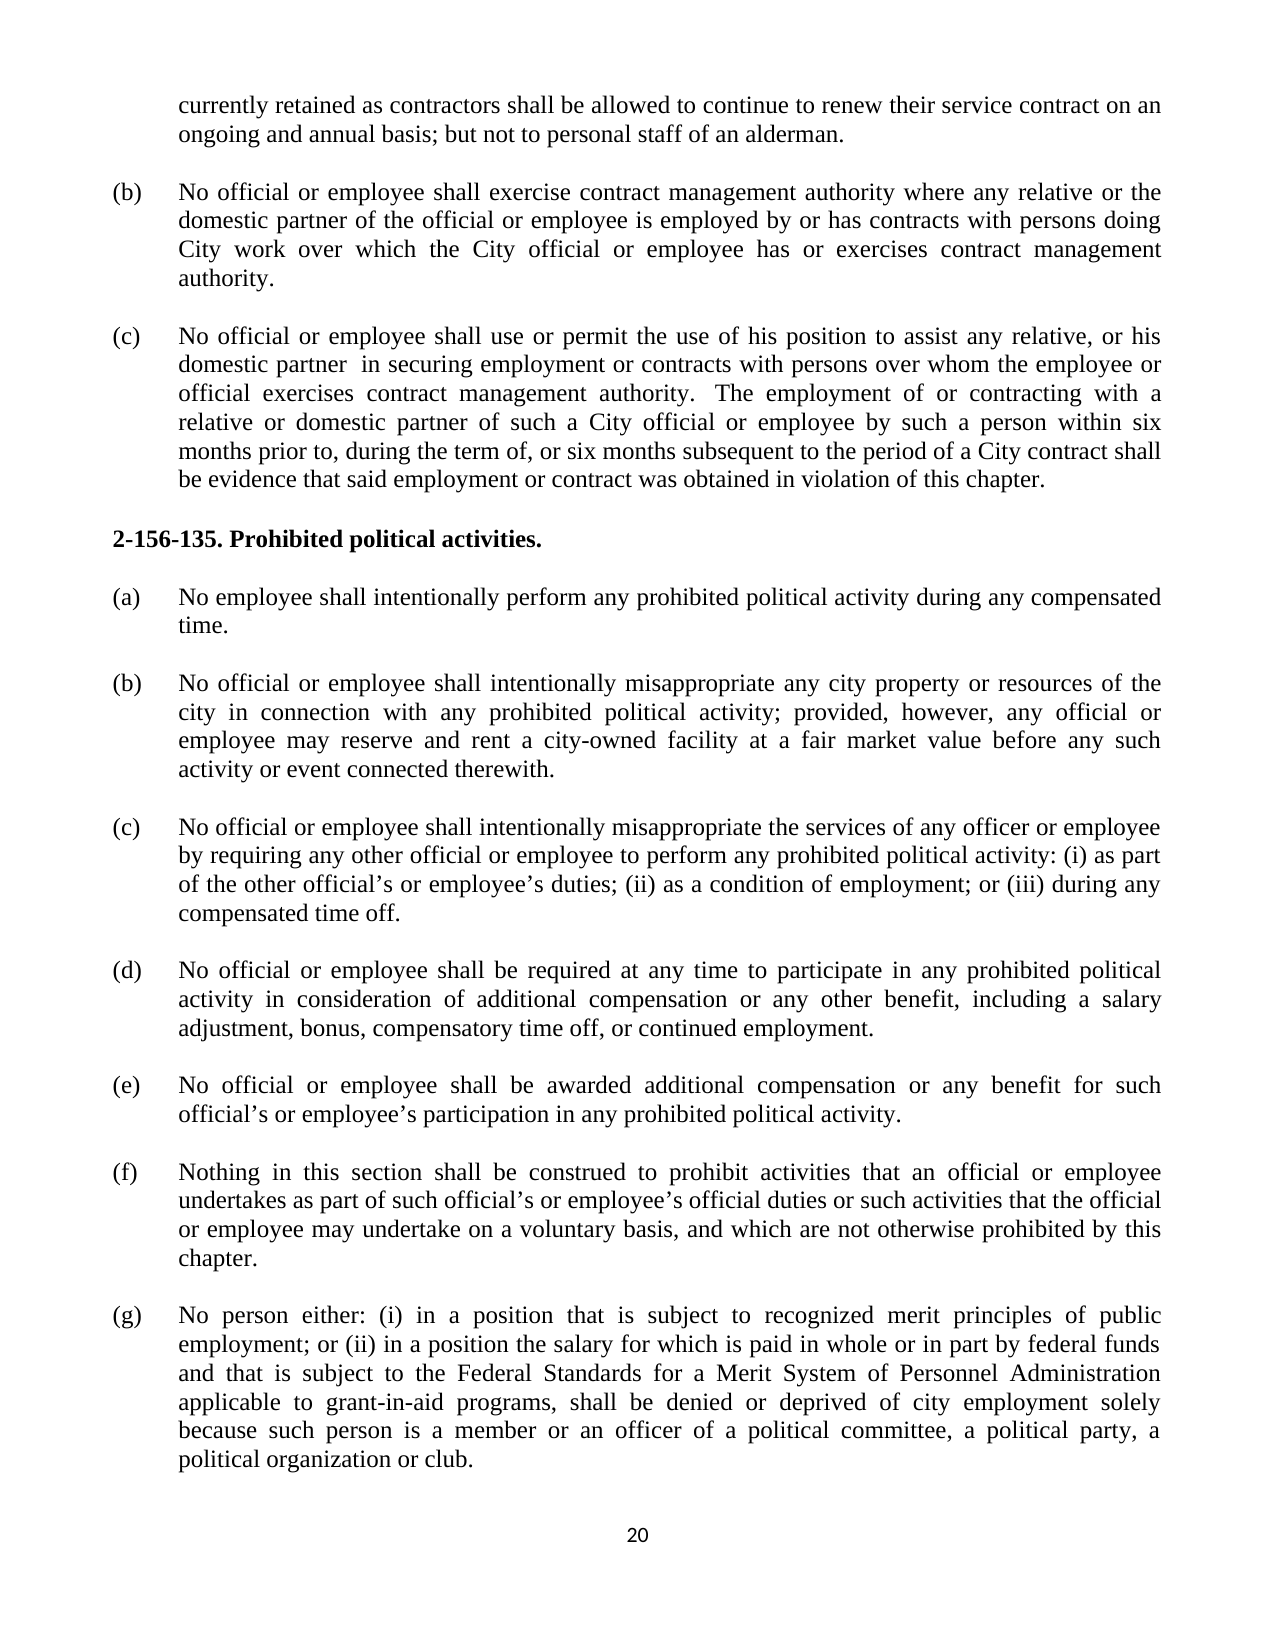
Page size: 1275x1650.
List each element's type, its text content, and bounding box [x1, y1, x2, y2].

text (b) No official or employee shall intentionally misappropriate any city property or resources of the city in connection with any prohibited political activity; provided, however, any official or employee may reserve and rent a city-owned facility at a fair market value before any such activity or event connected therewith. [113, 668, 1162, 783]
text (e) No official or employee shall be awarded additional compensation or any benefit for such official’s or employee’s participation in any prohibited political activity. [113, 1070, 1162, 1128]
text (a) No employee shall intentionally perform any prohibited political activity during any compensated time. [113, 582, 1162, 639]
text (d) No official or employee shall be required at any time to participate in any prohibited political activity in consideration of additional compensation or any other benefit, including a salary adjustment, bonus, compensatory time off, or continued employment. [113, 955, 1162, 1042]
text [112, 90, 1162, 147]
text (g) No person either: (i) in a position that is subject to recognized merit principles of public employment; or (ii) in a position the salary for which is paid in whole or in part by federal funds and that is subject to the Federal Standards for a Merit System of Personnel Administration applicable to grant-in-aid programs, shall be denied or deprived of city employment solely because such person is a member or an officer of a political committee, a political party, a political organization or club. [113, 1300, 1162, 1471]
text (c) No official or employee shall use or permit the use of his position to assist any relative, or his domestic partner in securing employment or contracts with persons over whom the employee or official exercises contract management authority. The employment of or contracting with a relative or domestic partner of such a City official or employee by such a person within six months prior to, during the term of, or six months subsequent to the period of a City contract shall be evidence that said employment or contract was obtained in violation of this chapter. [112, 321, 1162, 493]
text 2-156-135. Prohibited political activities. [113, 524, 1163, 553]
text (f) Nothing in this section shall be construed to prohibit activities that an official or employee undertakes as part of such official’s or employee’s official duties or such activities that the official or employee may undertake on a voluntary basis, and which are not otherwise prohibited by this chapter. [113, 1157, 1162, 1272]
text (c) No official or employee shall intentionally misappropriate the services of any officer or employee by requiring any other official or employee to perform any prohibited political activity: (i) as part of the other official’s or employee’s duties; (ii) as a condition of employment; or (iii) during any compensated time off. [113, 812, 1162, 927]
text (b) No official or employee shall exercise contract management authority where any relative or the domestic partner of the official or employee is employed by or has contracts with persons doing City work over which the City official or employee has or exercises contract management authority. [112, 177, 1162, 292]
